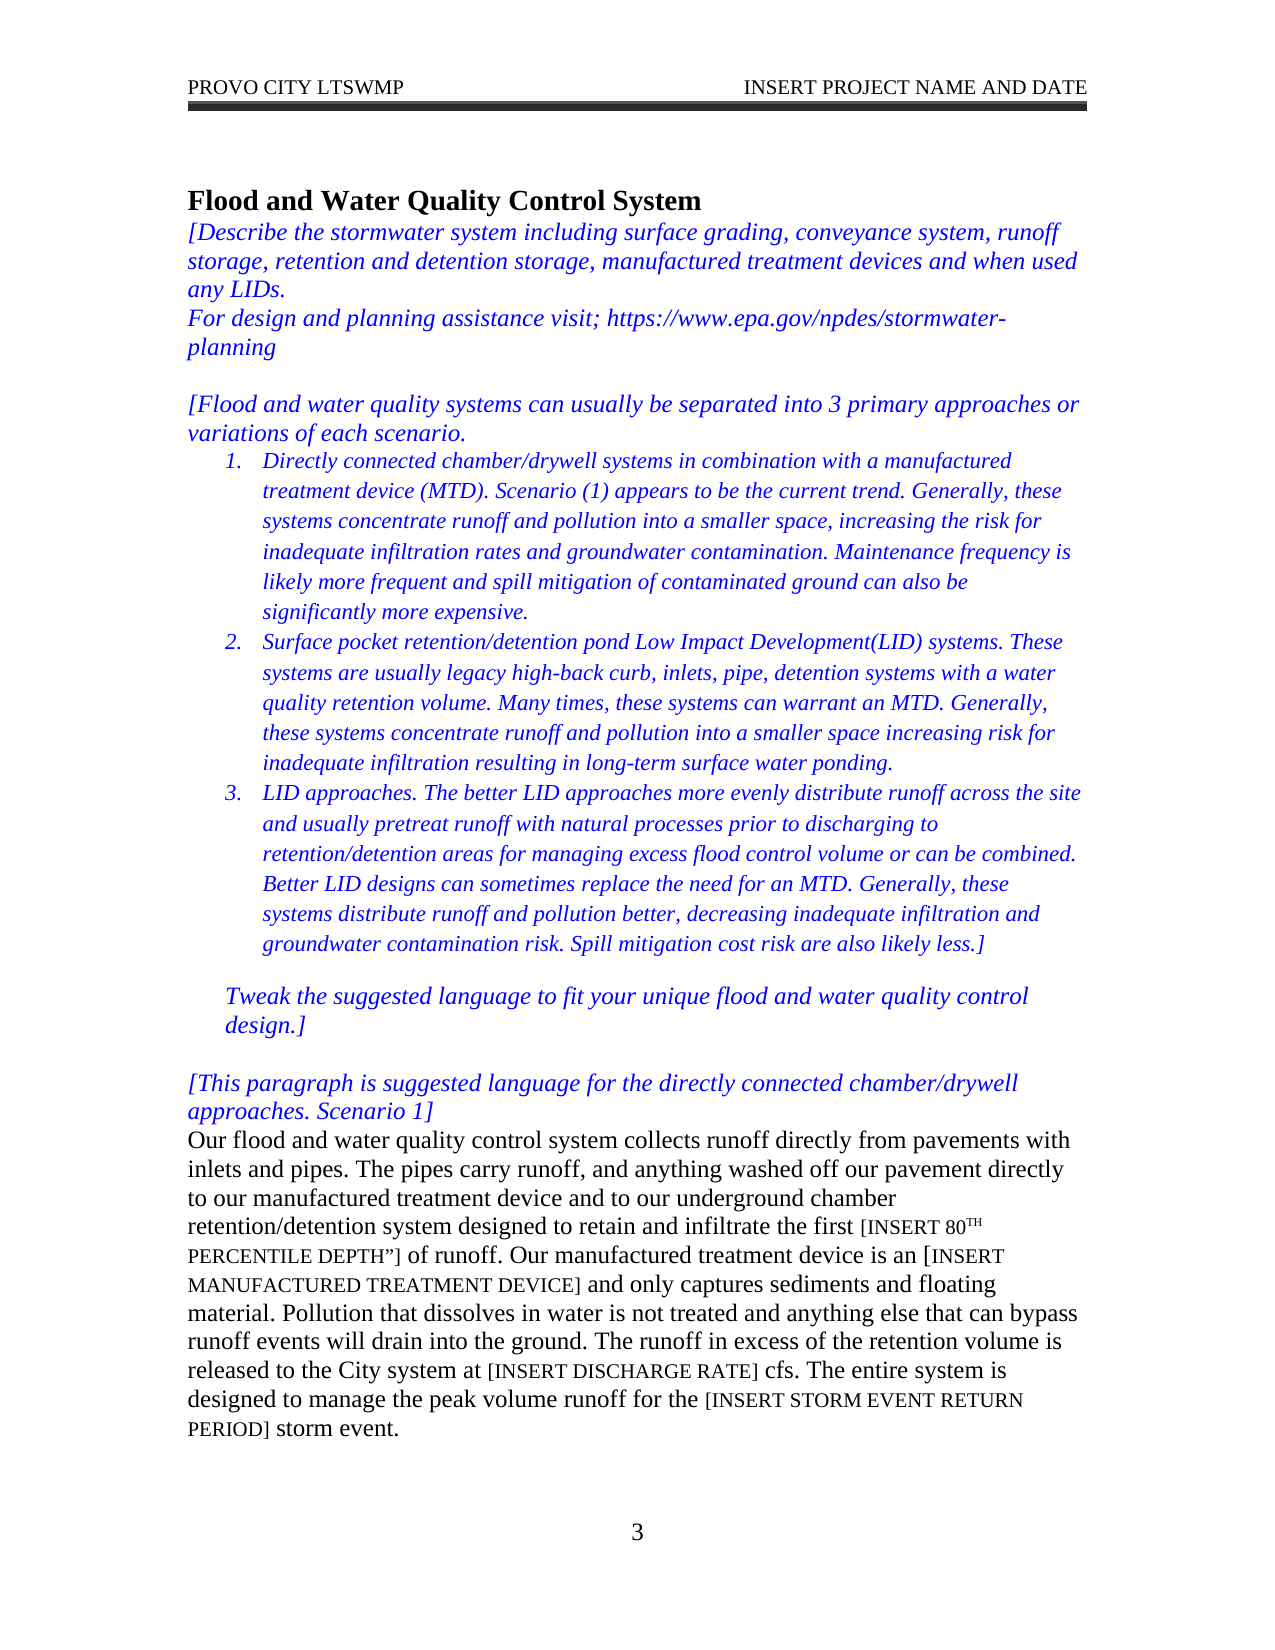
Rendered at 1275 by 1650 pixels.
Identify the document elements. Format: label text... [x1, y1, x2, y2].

text [This paragraph is suggested language for the directly connected chamber/drywell approaches. Scenario 1] [187, 1068, 1087, 1125]
list Surface pocket retention/detention pond Low Impact Development(LID) systems. These systems are usually legacy high-back curb, inlets, pipe, detention systems with a water quality retention volume. Many times, these systems can warrant an MTD. Generally, these systems concentrate runoff and pollution into a smaller space increasing risk for inadequate infiltration resulting in long-term surface water ponding. [225, 628, 1087, 776]
text Tweak the suggested language to fit your unique flood and water quality control design.] [225, 981, 1087, 1039]
list LID approaches. The better LID approaches more evenly distribute runoff across the site and usually pretreat runoff with natural processes prior to discharging to retention/detention areas for managing excess flood control volume or can be combined. Better LID designs can sometimes replace the need for an MTD. Generally, these systems distribute runoff and pollution better, decreasing inadequate infiltration and groundwater contamination risk. Spill mitigation cost risk are also likely less.] [225, 779, 1087, 957]
text Flood and Water Quality Control System [187, 183, 1087, 217]
text [Flood and water quality systems can usually be separated into 3 primary approaches or variations of each scenario. [187, 389, 1087, 447]
list Directly connected chamber/drywell systems in combination with a manufactured treatment device (MTD). Scenario (1) appears to be the current trend. Generally, these systems concentrate runoff and pollution into a smaller space, increasing the risk for inadequate infiltration rates and groundwater contamination. Maintenance frequency is likely more frequent and spill mitigation of contaminated ground can also be significantly more expensive. [225, 447, 1087, 624]
text [Describe the stormwater system including surface grading, conveyance system, runoff storage, retention and detention storage, manufactured treatment devices and when used any LIDs. [187, 217, 1087, 303]
text For design and planning assistance visit; https://www.epa.gov/npdes/stormwater-planning [187, 303, 1087, 361]
text Our flood and water quality control system collects runoff directly from pavements with inlets and pipes. The pipes carry runoff, and anything washed off our pavement directly to our manufactured treatment device and to our underground chamber retention/detention system designed to retain and infiltrate the first [INSERT 80TH PERCENTILE DEPTH”] of runoff. Our manufactured treatment device is an [INSERT MANUFACTURED TREATMENT DEVICE] and only captures sediments and floating material. Pollution that dissolves in water is not treated and anything else that can bypass runoff events will drain into the ground. The runoff in excess of the retention volume is released to the City system at [INSERT DISCHARGE RATE] cfs. The entire system is designed to manage the peak volume runoff for the [INSERT STORM EVENT RETURN PERIOD] storm event. [187, 1125, 1087, 1441]
